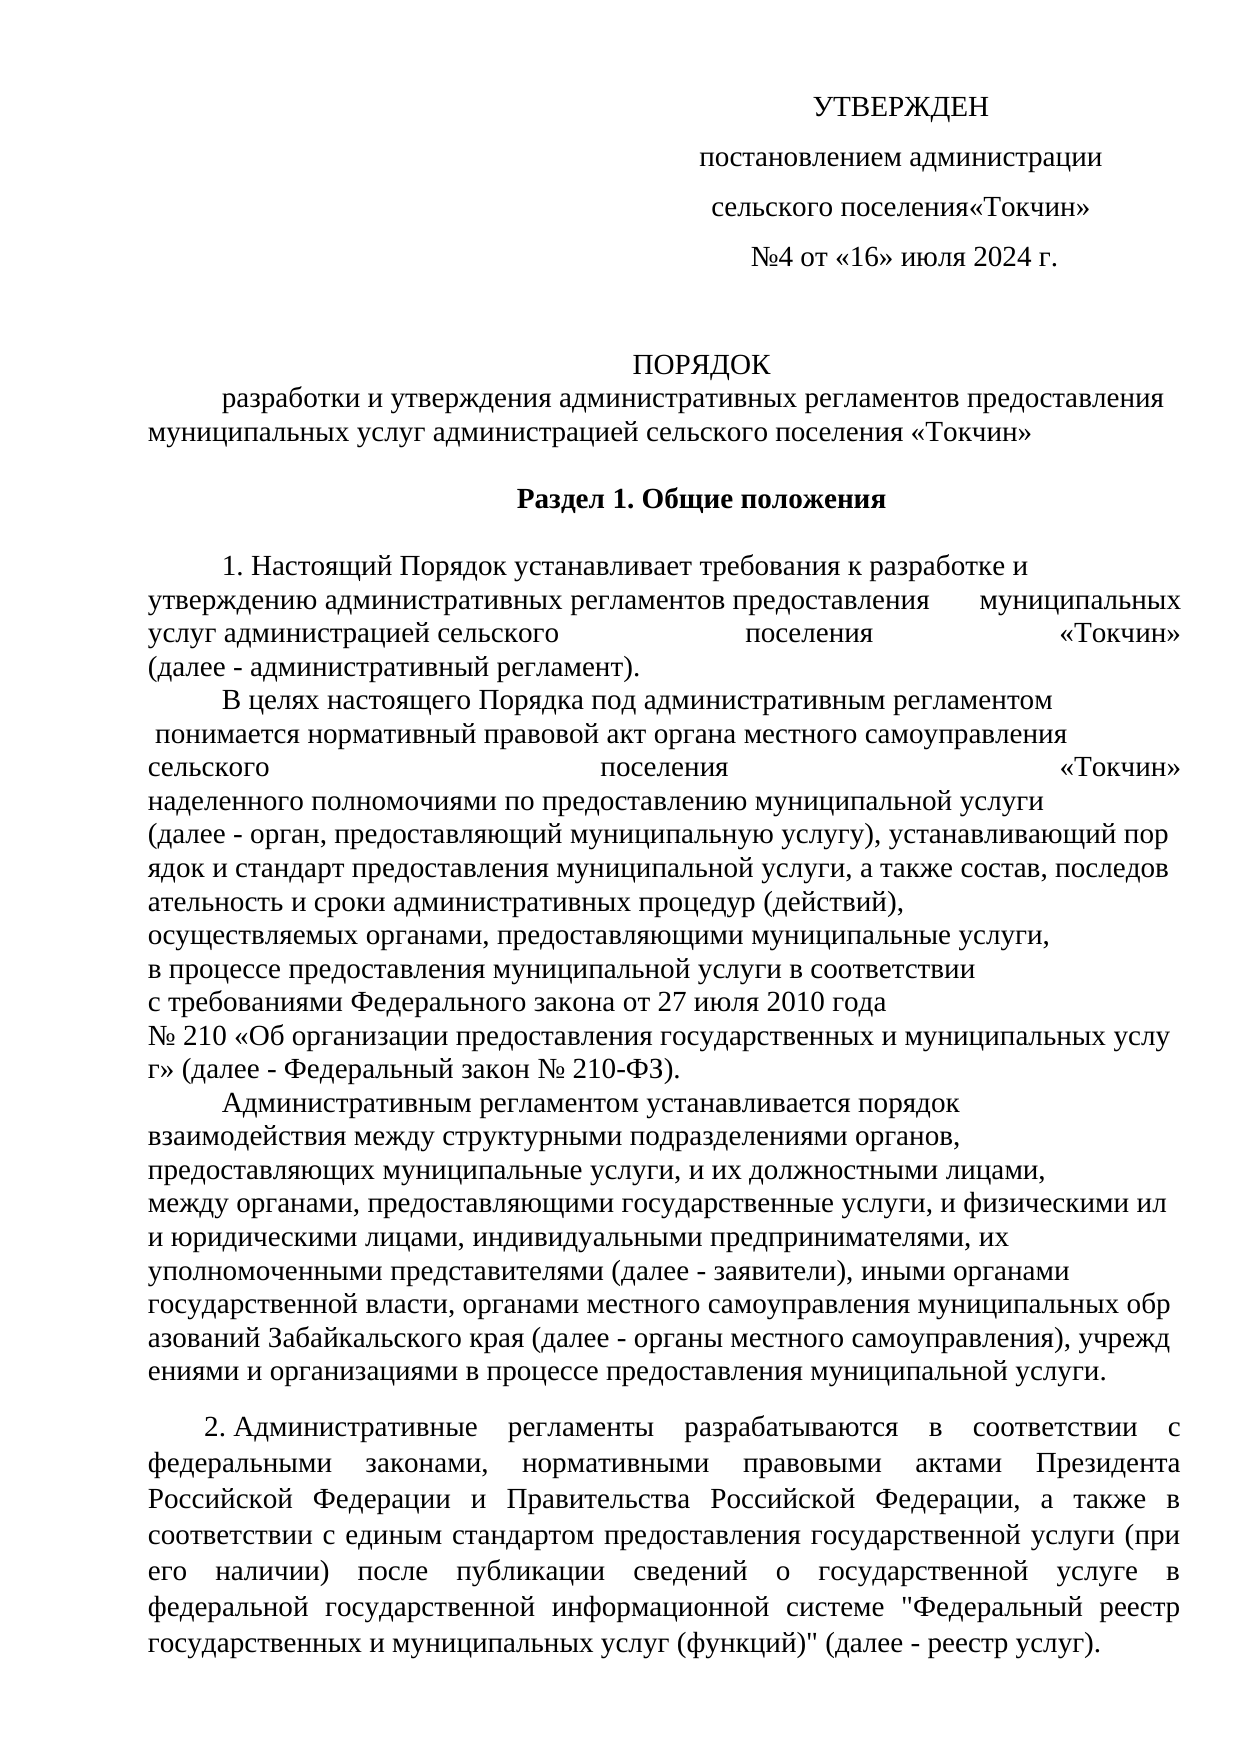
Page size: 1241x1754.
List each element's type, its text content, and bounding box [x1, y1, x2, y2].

text Административным регламентом устанавливается порядок взаимодействия между структурными подразделениями органов, предоставляющих муниципальные услуги, и их должностными лицами, между органами, предоставляющими государственные услуги, и физическими или юридическими лицами, индивидуальными предпринимателями, их уполномоченными представителями (далее - заявители), иными органами государственной власти, органами местного самоуправления муниципальных образований Забайкальского края (далее - органы местного самоуправления), учреждениями и организациями в процессе предоставления муниципальной услуги. [148, 1085, 1181, 1387]
text 2. Административные регламенты разрабатываются в соответствии с федеральными законами, нормативными правовыми актами Президента Российской Федерации и Правительства Российской Федерации, а также в соответствии с единым стандартом предоставления государственной услуги (при его наличии) после публикации сведений о государственной услуге в федеральной государственной информационной системе "Федеральный реестр государственных и муниципальных услуг (функций)" (далее - реестр услуг). [148, 1409, 1181, 1659]
text Раздел 1. Общие положения [148, 481, 1181, 515]
text разработки и утверждения административных регламентов предоставления муниципальных услуг администрацией сельского поселения «Токчин» [148, 381, 1181, 448]
text №4 от «16» июля 2024 г. [620, 239, 1181, 273]
text постановлением администрации [620, 139, 1181, 172]
text понимается нормативный правовой акт органа местного самоуправления [148, 716, 1181, 749]
text сельского поселения «Токчин» наделенного полномочиями по предоставлению муниципальной услуги (далее - орган, предоставляющий муниципальную услугу), устанавливающий порядок и стандарт предоставления муниципальной услуги, а также состав, последовательность и сроки административных процедур (действий), осуществляемых органами, предоставляющими муниципальные услуги, в процессе предоставления муниципальной услуги в соответствии с требованиями Федерального закона от 27 июля 2010 года № 210 «Об организации предоставления государственных и муниципальных услуг» (далее - Федеральный закон № 210-ФЗ). [148, 749, 1181, 1085]
text 1. Настоящий Порядок устанавливает требования к разработке и утверждению административных регламентов предоставления муниципальных услуг администрацией сельского поселения «Токчин» (далее - административный регламент). [148, 548, 1181, 682]
text сельского поселения«Токчин» [620, 189, 1181, 223]
text В целях настоящего Порядка под административным регламентом [148, 682, 1181, 716]
text ПОРЯДОК [148, 347, 1181, 381]
text УТВЕРЖДЕН [620, 89, 1181, 122]
